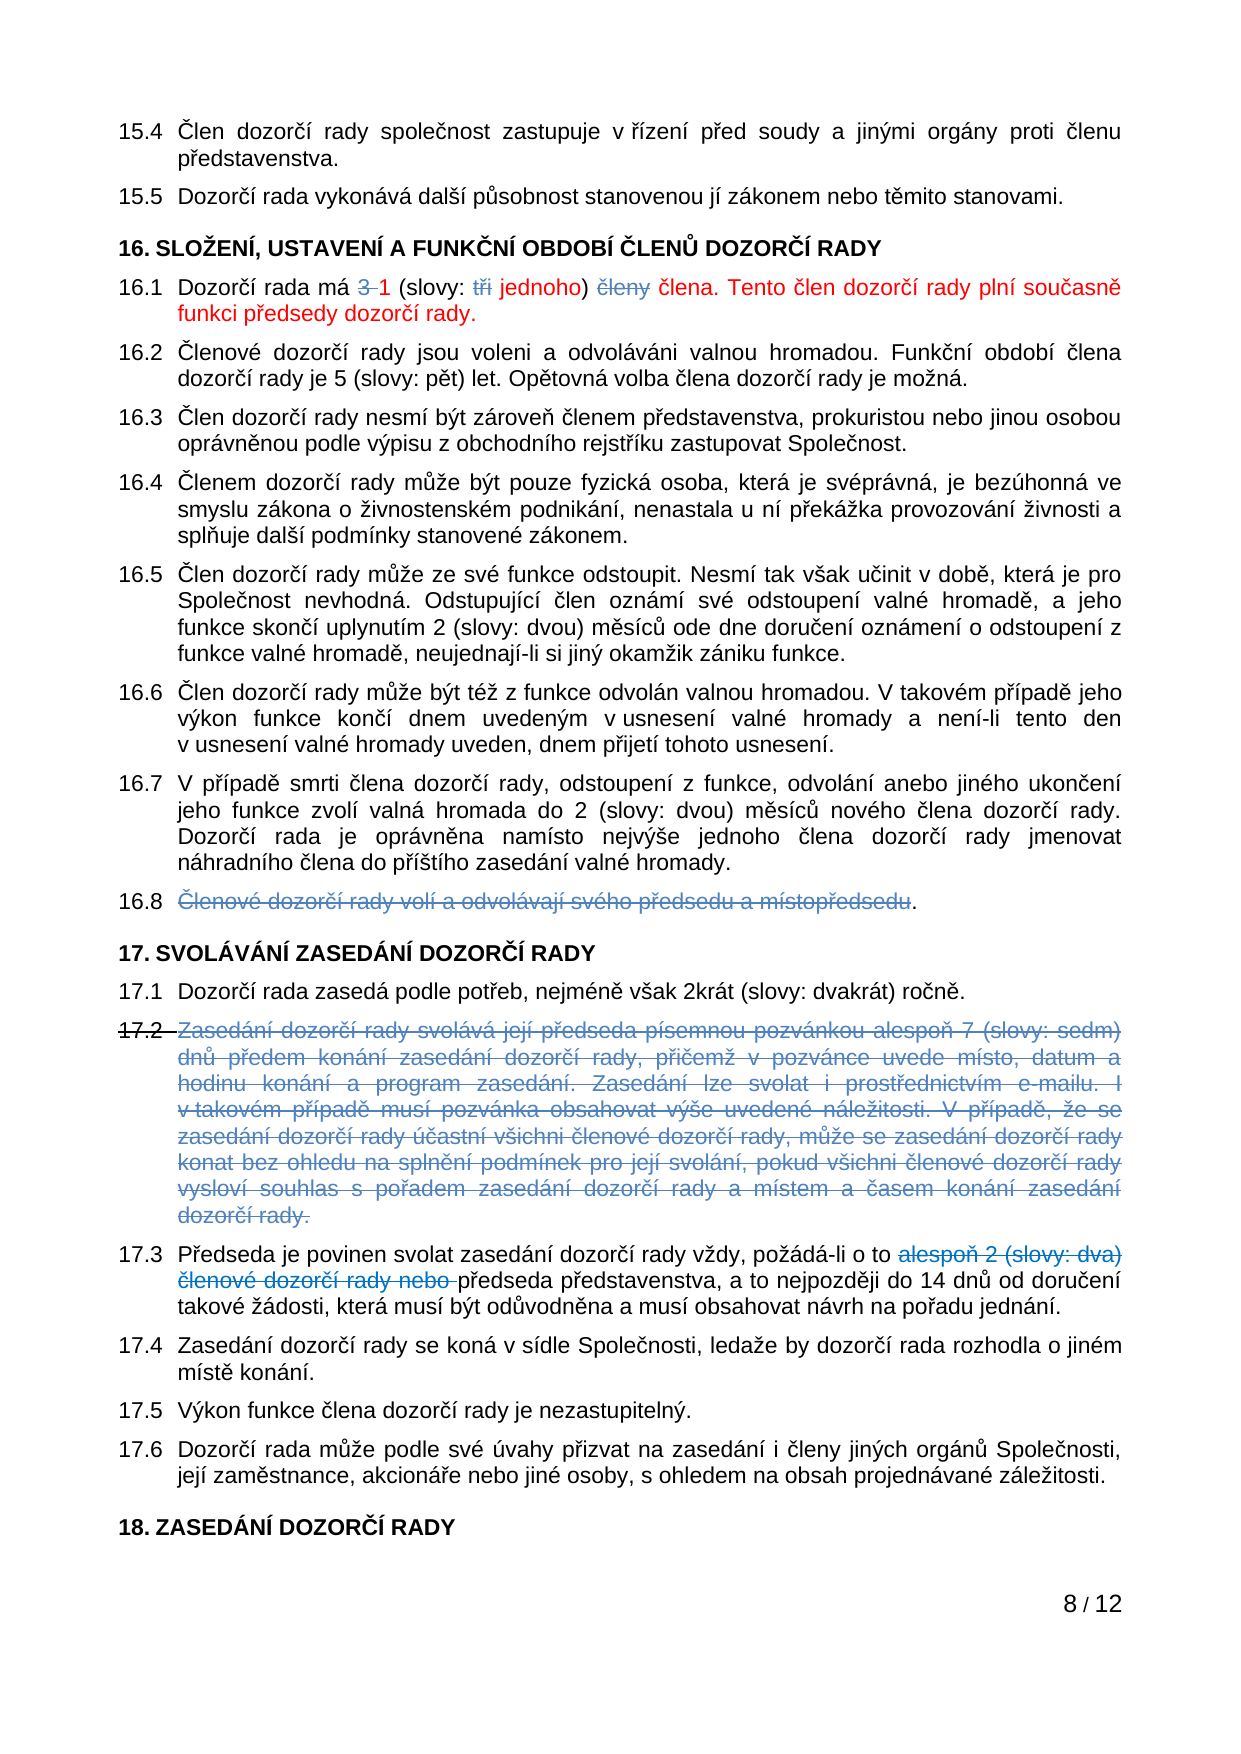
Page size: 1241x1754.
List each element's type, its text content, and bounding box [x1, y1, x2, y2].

subtitle Dozorčí rada vykonává další působnost stanovenou jí zákonem nebo těmito stanovami. [118, 183, 1122, 210]
subtitle Člen dozorčí rady společnost zastupuje v řízení před soudy a jinými orgány proti členu představenstva. [118, 118, 1122, 171]
subtitle Dozorčí rada má 3 1 (slovy: tři jednoho) členy člena. Tento člen dozorčí rady plní současně funkci předsedy dozorčí rady. [118, 273, 1122, 326]
subtitle Složení, ustavení a funkční období členů dozorčí rady [118, 235, 1122, 261]
subtitle Členové dozorčí rady jsou voleni a odvoláváni valnou hromadou. Funkční období člena dozorčí rady je 5 (slovy: pět) let. Opětovná volba člena dozorčí rady je možná. [118, 339, 1122, 391]
subtitle Zasedání dozorčí rady se koná v sídle Společnosti, ledaže by dozorčí rada rozhodla o jiném místě konání. [118, 1332, 1122, 1385]
subtitle Člen dozorčí rady může být též z funkce odvolán valnou hromadou. V takovém případě jeho výkon funkce končí dnem uvedeným v usnesení valné hromady a není-li tento den v usnesení valné hromady uveden, dnem přijetí tohoto usnesení. [118, 679, 1122, 758]
subtitle Člen dozorčí rady nesmí být zároveň členem představenstva, prokuristou nebo jinou osobou oprávněnou podle výpisu z obchodního rejstříku zastupovat Společnost. [118, 404, 1122, 457]
subtitle Člen dozorčí rady může ze své funkce odstoupit. Nesmí tak však učinit v době, která je pro Společnost nevhodná. Odstupující člen oznámí své odstoupení valné hromadě, a jeho funkce skončí uplynutím 2 (slovy: dvou) měsíců ode dne doručení oznámení o odstoupení z funkce valné hromadě, neujednají-li si jiný okamžik zániku funkce. [118, 561, 1122, 666]
subtitle Předseda je povinen svolat zasedání dozorčí rady vždy, požádá-li o to alespoň 2 (slovy: dva) členové dozorčí rady nebo předseda představenstva, a to nejpozději do 14 dnů od doručení takové žádosti, která musí být odůvodněna a musí obsahovat návrh na pořadu jednání. [118, 1241, 1122, 1319]
subtitle Svolávání zasedání dozorčí rady [118, 939, 1122, 966]
subtitle Zasedání dozorčí rady svolává její předseda písemnou pozvánkou alespoň 7 (slovy: sedm) dnů předem konání zasedání dozorčí rady, přičemž v pozvánce uvede místo, datum a hodinu konání a program zasedání. Zasedání lze svolat i prostřednictvím e-mailu. I v takovém případě musí pozvánka obsahovat výše uvedené náležitosti. V případě, že se zasedání dozorčí rady účastní všichni členové dozorčí rady, může se zasedání dozorčí rady konat bez ohledu na splnění podmínek pro její svolání, pokud všichni členové dozorčí rady vysloví souhlas s pořadem zasedání dozorčí rady a místem a časem konání zasedání dozorčí rady. [118, 1017, 1122, 1228]
subtitle V případě smrti člena dozorčí rady, odstoupení z funkce, odvolání anebo jiného ukončení jeho funkce zvolí valná hromada do 2 (slovy: dvou) měsíců nového člena dozorčí rady. Dozorčí rada je oprávněna namísto nejvýše jednoho člena dozorčí rady jmenovat náhradního člena do příštího zasedání valné hromady. [118, 770, 1122, 876]
subtitle Dozorčí rada zasedá podle potřeb, nejméně však 2krát (slovy: dvakrát) ročně. [118, 978, 1122, 1005]
subtitle Členem dozorčí rady může být pouze fyzická osoba, která je svéprávná, je bezúhonná ve smyslu zákona o živnostenském podnikání, nenastala u ní překážka provozování živnosti a splňuje další podmínky stanovené zákonem. [118, 469, 1122, 548]
subtitle Dozorčí rada může podle své úvahy přizvat na zasedání i členy jiných orgánů Společnosti, její zaměstnance, akcionáře nebo jiné osoby, s ohledem na obsah projednávané záležitosti. [118, 1436, 1122, 1489]
subtitle Členové dozorčí rady volí a odvolávají svého předsedu a místopředsedu. [118, 888, 1122, 914]
subtitle Výkon funkce člena dozorčí rady je nezastupitelný. [118, 1397, 1122, 1424]
subtitle Zasedání dozorčí rady [118, 1514, 1122, 1540]
